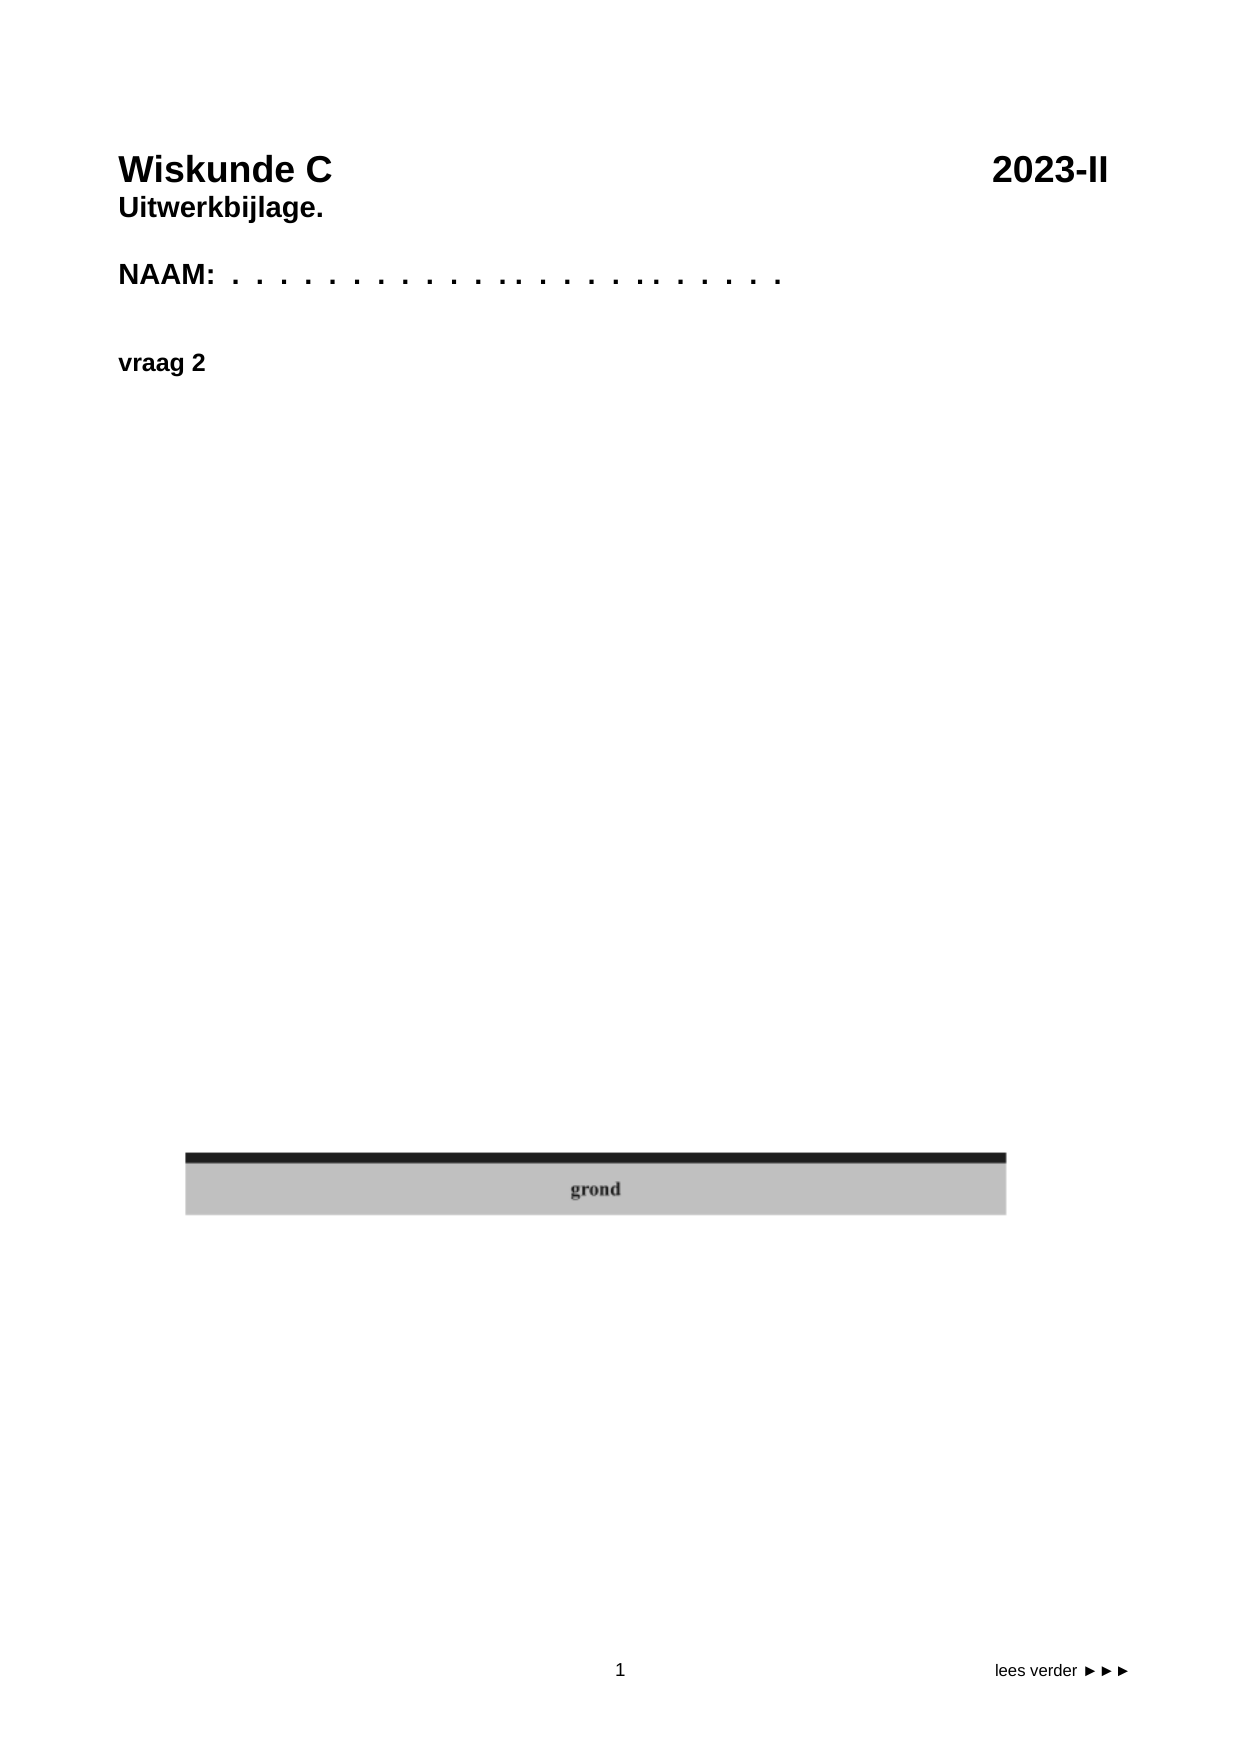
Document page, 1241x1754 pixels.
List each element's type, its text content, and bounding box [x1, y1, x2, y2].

picture [178, 1140, 1012, 1226]
text Wiskunde C 2023-II [118, 147, 1122, 190]
text NAAM: . . . . . . . . . . . . . . . . . . . . . . . . [118, 257, 1122, 291]
text vraag 2 [118, 348, 1122, 377]
text Uitwerkbijlage. [118, 190, 1122, 223]
